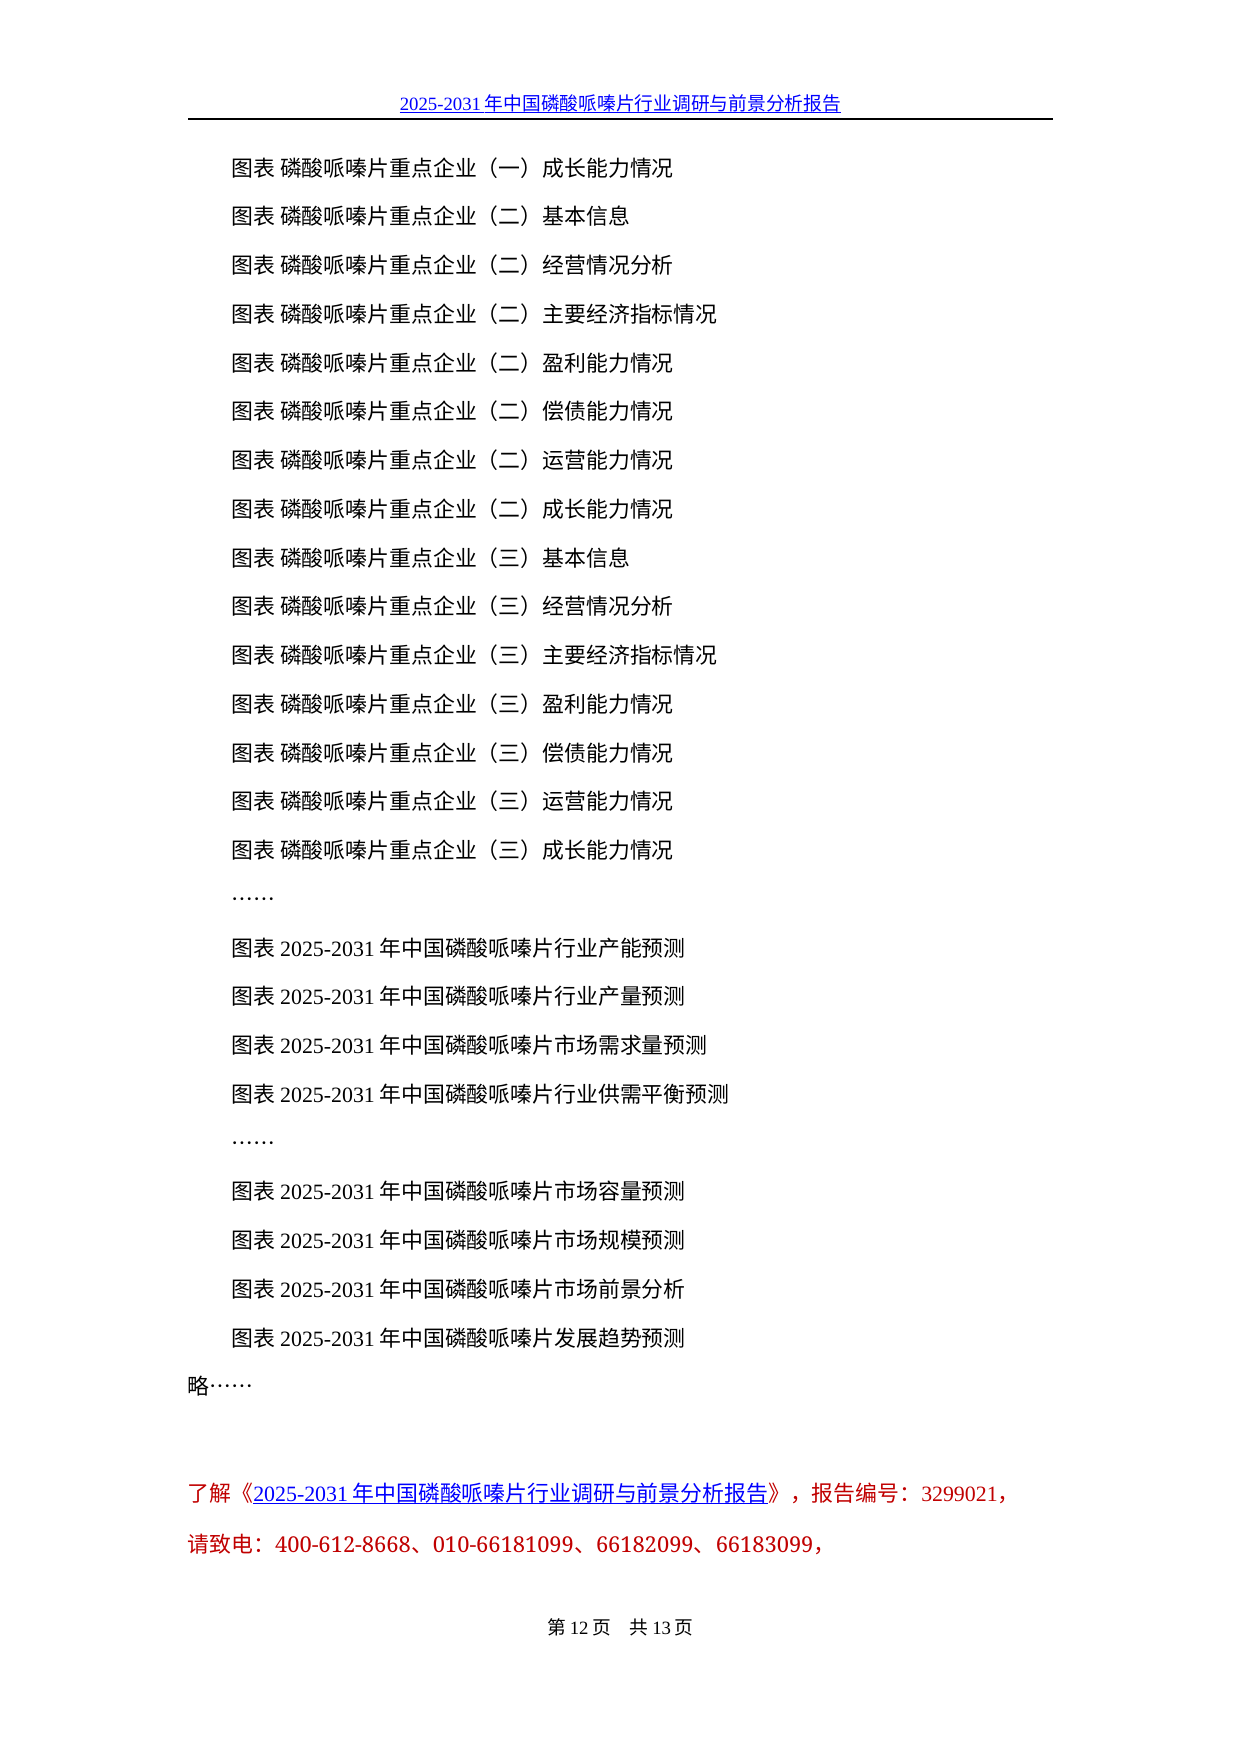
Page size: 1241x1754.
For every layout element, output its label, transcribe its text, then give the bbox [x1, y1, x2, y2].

text 了解《2025-2031年中国磷酸哌嗪片行业调研与前景分析报告》，报告编号：3299021， [187, 1475, 1053, 1508]
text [187, 150, 1053, 1401]
text 请致电：400-612-8668、010-66181099、66182099、66183099， [187, 1527, 1053, 1559]
